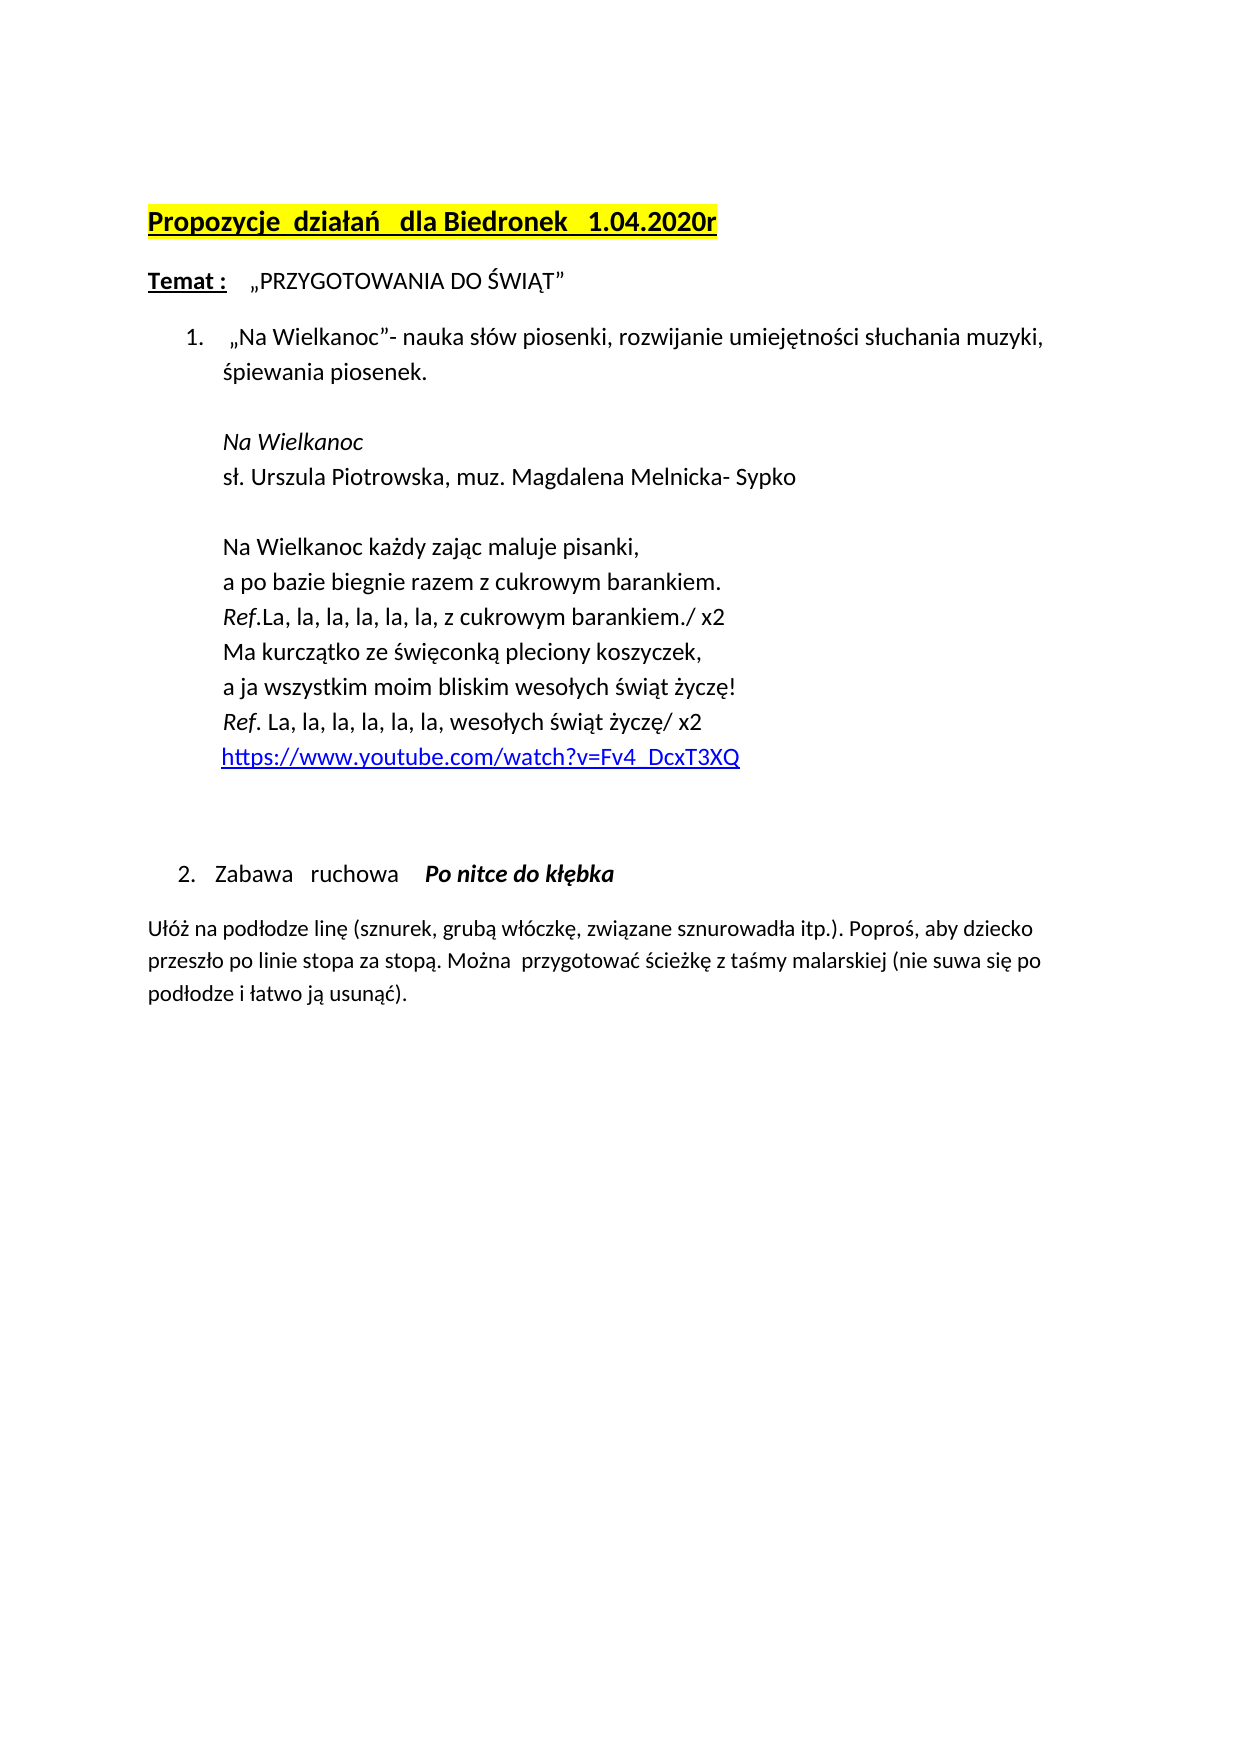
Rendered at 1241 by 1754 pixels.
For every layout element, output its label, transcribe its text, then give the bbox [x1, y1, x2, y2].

text a po bazie biegnie razem z cukrowym barankiem. [223, 566, 1093, 597]
text Ref.La, la, la, la, la, la, z cukrowym barankiem./ x2 [223, 601, 1093, 632]
text https://www.youtube.com/watch?v=Fv4_DcxT3XQ [148, 741, 1093, 772]
list Zabawa ruchowa Po nitce do kłębka [177, 859, 1093, 889]
text Na Wielkanoc [223, 426, 1093, 457]
list „Na Wielkanoc”- nauka słów piosenki, rozwijanie umiejętności słuchania muzyki, śpiewania piosenek. [185, 321, 1093, 387]
text Na Wielkanoc każdy zając maluje pisanki, [223, 531, 1093, 562]
text a ja wszystkim moim bliskim wesołych świąt życzę! [223, 671, 1093, 702]
text Propozycje działań dla Biedronek 1.04.2020r [148, 203, 1093, 239]
text Temat : „PRZYGOTOWANIA DO ŚWIĄT” [148, 265, 1093, 296]
text Ref. La, la, la, la, la, la, wesołych świąt życzę/ x2 [223, 706, 1093, 737]
text sł. Urszula Piotrowska, muz. Magdalena Melnicka- Sypko [223, 461, 1093, 492]
text Ma kurczątko ze święconką pleciony koszyczek, [223, 636, 1093, 667]
text Ułóż na podłodze linę (sznurek, grubą włóczkę, związane sznurowadła itp.). Poproś, aby dziecko przeszło po linie stopa za stopą. Można przygotować ścieżkę z taśmy malarskiej (nie suwa się po podłodze i łatwo ją usunąć). [148, 914, 1093, 1007]
